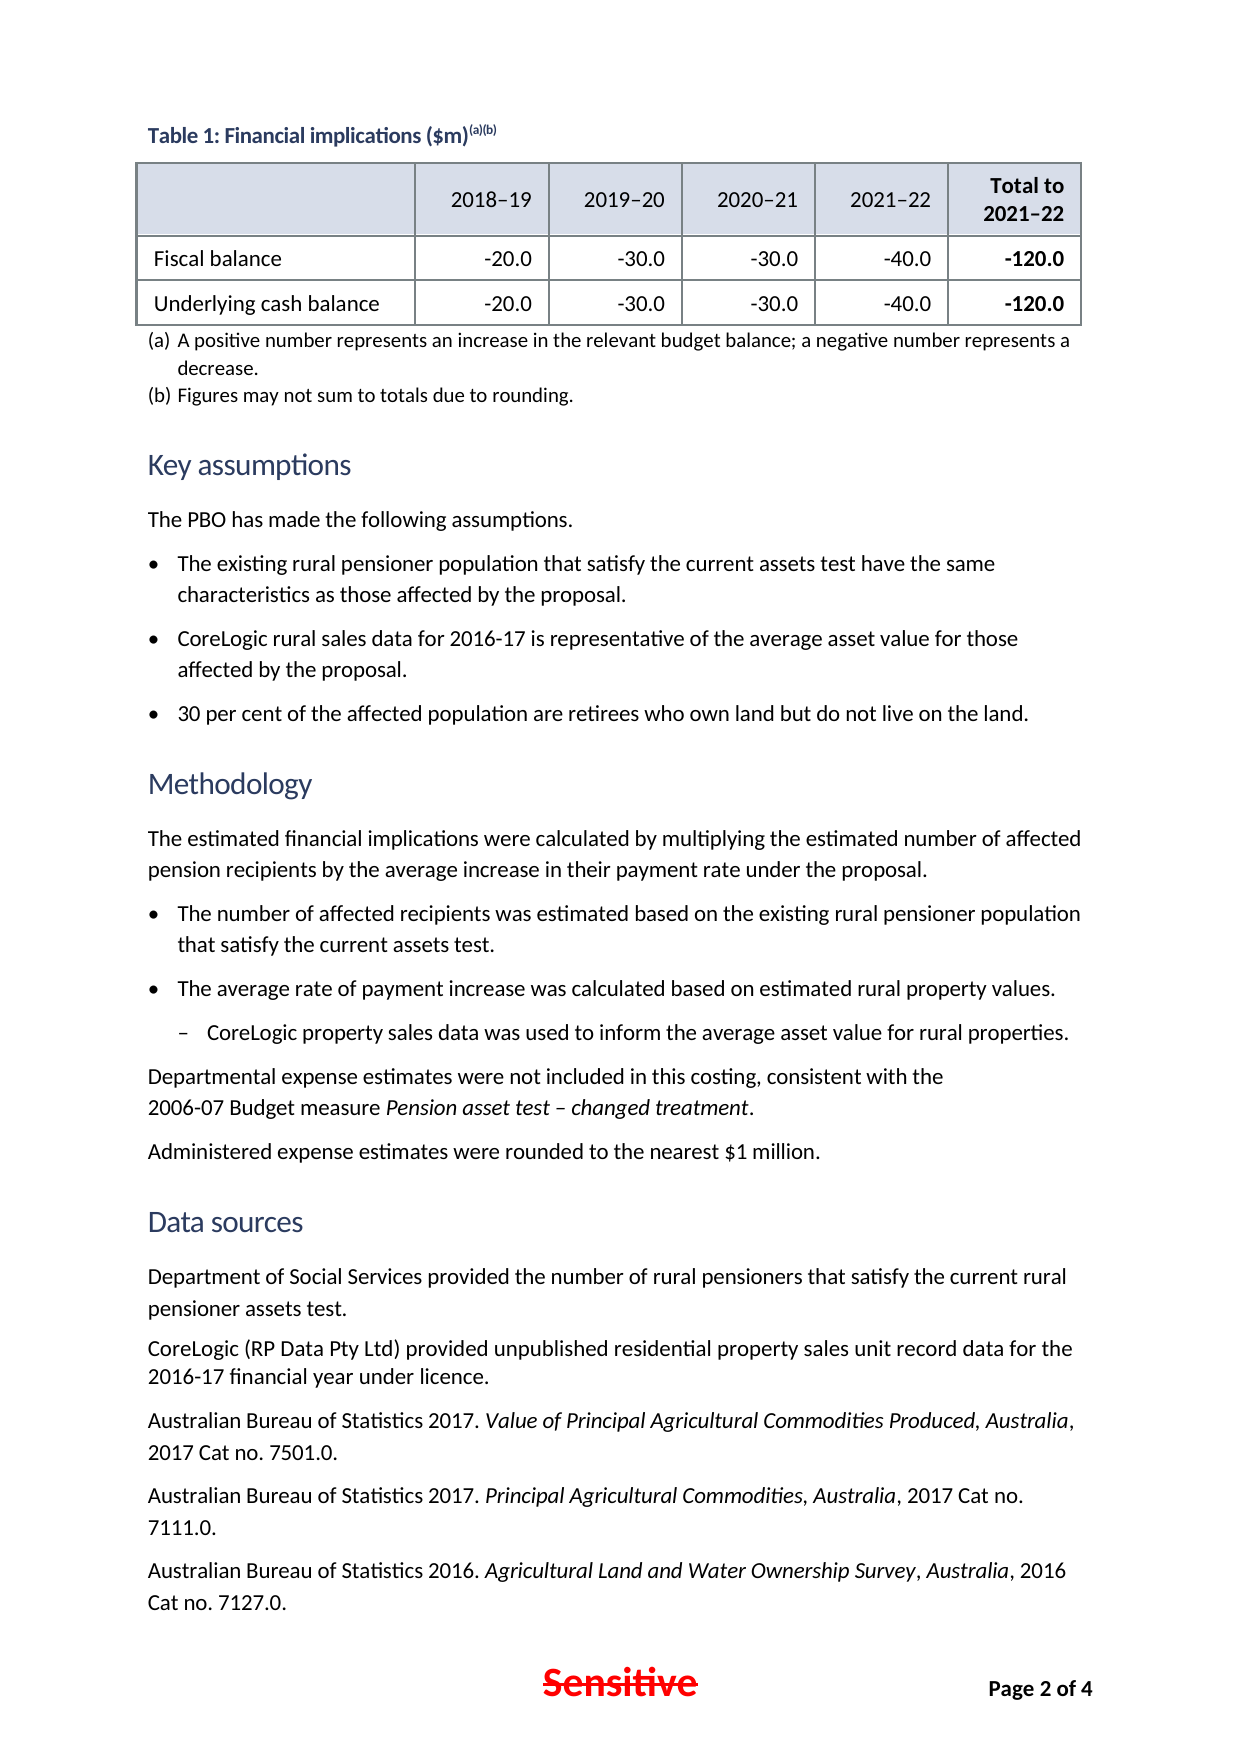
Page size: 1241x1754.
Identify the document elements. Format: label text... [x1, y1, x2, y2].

text Australian Bureau of Statistics 2017. Principal Agricultural Commodities, Australia, 2017 Cat no. 7111.0. [148, 1478, 1092, 1541]
table_cell -20.0 [416, 237, 548, 279]
list 30 per cent of the affected population are retirees who own land but do not live on the land. [148, 695, 1092, 727]
subtitle Data sources [148, 1202, 1092, 1240]
table_cell -40.0 [816, 281, 947, 324]
table_cell -120.0 [949, 281, 1080, 324]
table_cell -30.0 [683, 237, 814, 279]
table_cell -30.0 [550, 281, 681, 324]
list The average rate of payment increase was calculated based on estimated rural property values. [148, 971, 1092, 1002]
text Table 1: Financial implications ($m)(a)(b) [148, 118, 1092, 149]
table_cell -120.0 [949, 237, 1080, 279]
text The PBO has made the following assumptions. [148, 502, 1092, 533]
subtitle Methodology [148, 764, 1092, 802]
text (b) Figures may not sum to totals due to rounding. [148, 380, 1092, 407]
list Departmental expense estimates were not included in this costing, consistent with the 2006-07 Budget measure Pension asset test – changed treatment. [148, 1058, 1092, 1121]
text CoreLogic (RP Data Pty Ltd) provided unpublished residential property sales unit record data for the 2016-17 financial year under licence. [148, 1334, 1092, 1391]
list The number of affected recipients was estimated based on the existing rural pensioner population that satisfy the current assets test. [148, 896, 1092, 958]
table_cell Fiscal balance [138, 237, 414, 279]
text The estimated financial implications were calculated by multiplying the estimated number of affected pension recipients by the average increase in their payment rate under the proposal. [148, 821, 1092, 883]
text Australian Bureau of Statistics 2016. Agricultural Land and Water Ownership Survey, Australia, 2016 Cat no. 7127.0. [148, 1553, 1092, 1616]
table_cell -30.0 [683, 281, 814, 324]
table_header 2021–22 [816, 164, 947, 234]
table_cell Underlying cash balance [138, 281, 414, 324]
table_header 2019–20 [550, 164, 681, 234]
table_header Total to 2021–22 [949, 164, 1080, 234]
table_cell -40.0 [816, 237, 947, 279]
text (a) A positive number represents an increase in the relevant budget balance; a negative number represents a decrease. [148, 326, 1092, 380]
table_header [138, 164, 414, 234]
subtitle Key assumptions [148, 445, 1092, 483]
table_cell -30.0 [550, 237, 681, 279]
list The existing rural pensioner population that satisfy the current assets test have the same characteristics as those affected by the proposal. [148, 545, 1092, 608]
text Department of Social Services provided the number of rural pensioners that satisfy the current rural pensioner assets test. [148, 1259, 1092, 1322]
list Administered expense estimates were rounded to the nearest $1 million. [148, 1133, 1092, 1165]
list CoreLogic rural sales data for 2016-17 is representative of the average asset value for those affected by the proposal. [148, 620, 1092, 683]
table_cell -20.0 [416, 281, 548, 324]
list CoreLogic property sales data was used to inform the average asset value for rural properties. [177, 1015, 1092, 1046]
table_header 2020–21 [683, 164, 814, 234]
table_header 2018–19 [416, 164, 548, 234]
text Australian Bureau of Statistics 2017. Value of Principal Agricultural Commodities Produced, Australia, 2017 Cat no. 7501.0. [148, 1403, 1092, 1466]
